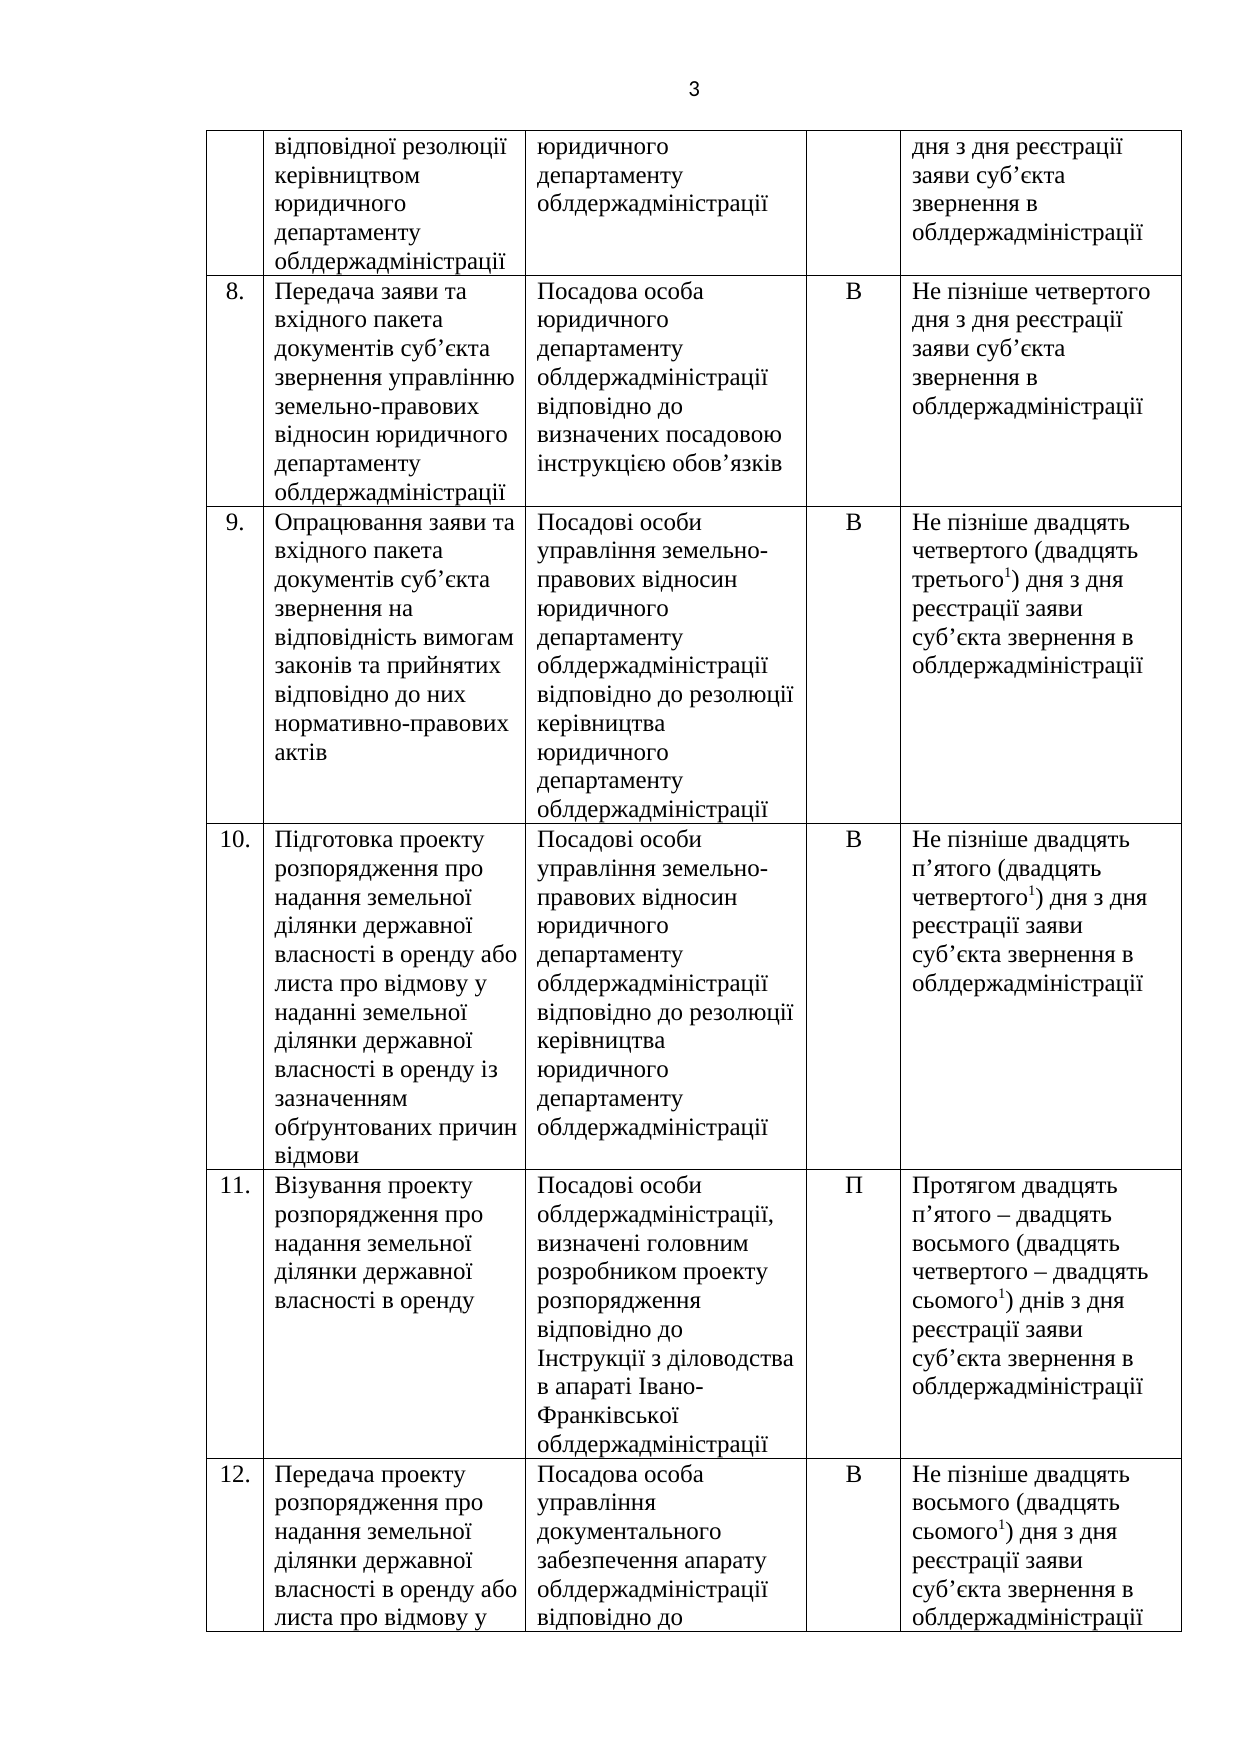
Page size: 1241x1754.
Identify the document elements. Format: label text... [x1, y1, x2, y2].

table_cell Опрацювання заяви та вхідного пакета документів суб’єкта звернення на відповідність вимогам законів та прийнятих відповідно до них нормативно-правових актів [264, 507, 525, 823]
table_cell Посадові особи управління земельно-правових відносин юридичного департаменту облдержадміністрації відповідно до резолюції керівництва юридичного департаменту облдержадміністрації [526, 824, 806, 1169]
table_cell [526, 1459, 806, 1631]
table_cell Протягом двадцять п’ятого – двадцять восьмого (двадцять четвертого – двадцять сьомого1) днів з дня реєстрації заяви суб’єкта звернення в облдержадміністрації [901, 1170, 1181, 1458]
table_cell 10. [207, 824, 263, 1169]
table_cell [264, 1459, 525, 1631]
table_cell Візування проекту розпорядження про надання земельної ділянки державної власності в оренду [264, 1170, 525, 1458]
table_cell 8. [207, 276, 263, 506]
table_cell 11. [207, 1170, 263, 1458]
table_cell 12. [207, 1459, 263, 1631]
table_cell П [807, 1170, 900, 1458]
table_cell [526, 131, 806, 275]
table_cell Не пізніше двадцять четвертого (двадцять третього1) дня з дня реєстрації заяви суб’єкта звернення в облдержадміністрації [901, 507, 1181, 823]
table_cell В [807, 131, 900, 275]
table_cell Посадові особи управління земельно-правових відносин юридичного департаменту облдержадміністрації відповідно до резолюції керівництва юридичного департаменту облдержадміністрації [526, 507, 806, 823]
table_cell 9. [207, 507, 263, 823]
table_cell Передача заяви та вхідного пакета документів суб’єкта звернення управлінню земельно-правових відносин юридичного департаменту облдержадміністрації [264, 276, 525, 506]
table_cell Посадові особи облдержадміністрації, визначені головним розробником проекту розпорядження відповідно до Інструкції з діловодства в апараті Івано-Франківської облдержадміністрації [526, 1170, 806, 1458]
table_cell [901, 1459, 1181, 1631]
table_cell Посадова особа юридичного департаменту облдержадміністрації відповідно до визначених посадовою інструкцією обов’язків [526, 276, 806, 506]
table_cell Не пізніше двадцять п’ятого (двадцять четвертого1) дня з дня реєстрації заяви суб’єкта звернення в облдержадміністрації [901, 824, 1181, 1169]
table_cell Підготовка проекту розпорядження про надання земельної ділянки державної власності в оренду або листа про відмову у наданні земельної ділянки державної власності в оренду із зазначенням обґрунтованих причин відмови [264, 824, 525, 1169]
table_cell Не пізніше четвертого дня з дня реєстрації заяви суб’єкта звернення в облдержадміністрації [901, 276, 1181, 506]
table_cell В [807, 824, 900, 1169]
table_cell В [807, 1459, 900, 1631]
table_cell 7. [207, 131, 263, 275]
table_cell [264, 131, 525, 275]
table_cell В [807, 507, 900, 823]
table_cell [901, 131, 1181, 275]
table_cell В [807, 276, 900, 506]
